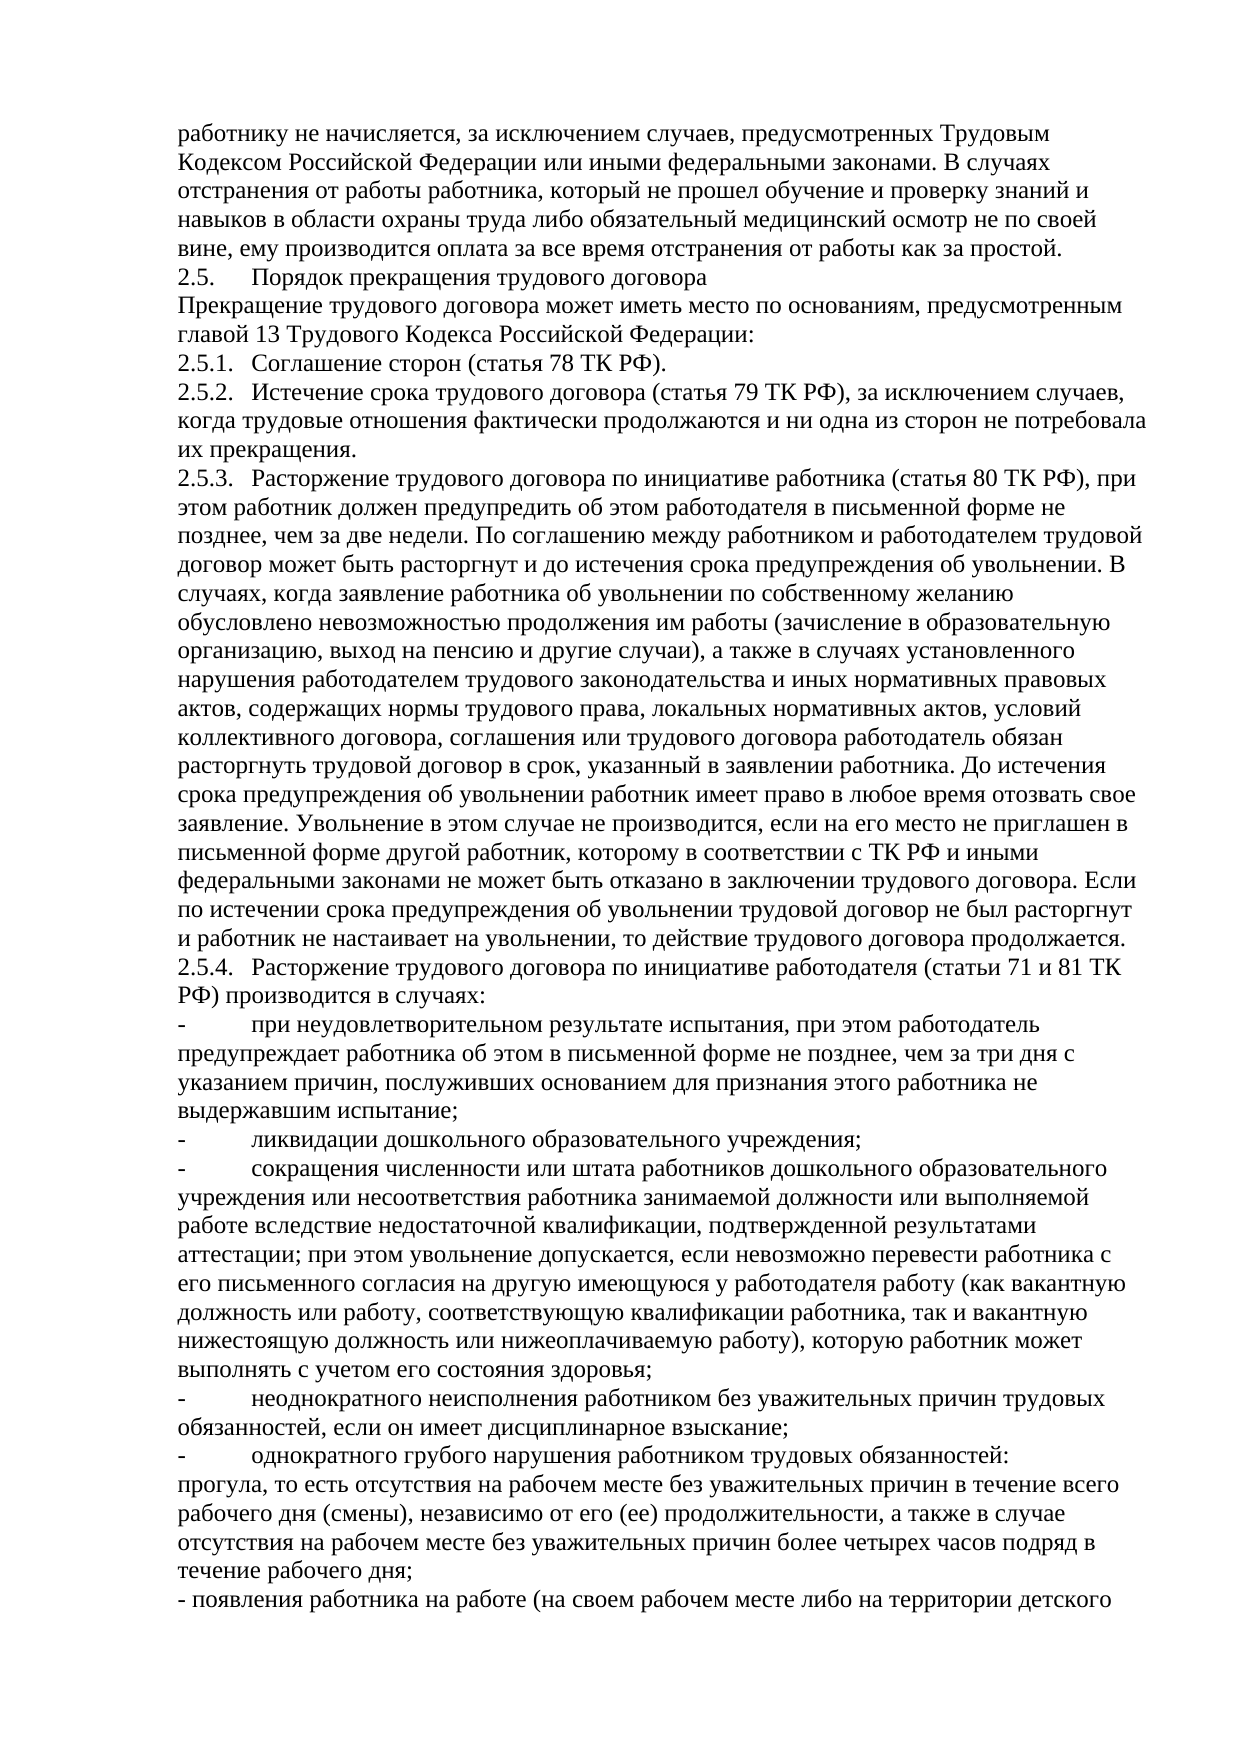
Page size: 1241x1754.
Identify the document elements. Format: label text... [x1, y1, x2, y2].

text - однократного грубого нарушения работником трудовых обязанностей: [177, 1441, 1152, 1469]
text - ликвидации дошкольного образовательного учреждения; [177, 1124, 1152, 1153]
text 2.5.3. Расторжение трудового договора по инициативе работника (статья 80 ТК РФ), при этом работник должен предупредить об этом работодателя в письменной форме не позднее, чем за две недели. По соглашению между работником и работодателем трудовой договор может быть расторгнут и до истечения срока предупреждения об увольнении. В случаях, когда заявление работника об увольнении по собственному желанию обусловлено невозможностью продолжения им работы (зачисление в образовательную организацию, выход на пенсию и другие случаи), а также в случаях установленного нарушения работодателем трудового законодательства и иных нормативных правовых актов, содержащих нормы трудового права, локальных нормативных актов, условий коллективного договора, соглашения или трудового договора работодатель обязан расторгнуть трудовой договор в срок, указанный в заявлении работника. До истечения срока предупреждения об увольнении работник имеет право в любое время отозвать свое заявление. Увольнение в этом случае не производится, если на его место не приглашен в письменной форме другой работник, которому в соответствии с ТК РФ и иными федеральными законами не может быть отказано в заключении трудового договора. Если по истечении срока предупреждения об увольнении трудовой договор не был расторгнут и работник не настаивает на увольнении, то действие трудового договора продолжается. [177, 463, 1152, 952]
text - сокращения численности или штата работников дошкольного образовательного учреждения или несоответствия работника занимаемой должности или выполняемой работе вследствие недостаточной квалификации, подтвержденной результатами аттестации; при этом увольнение допускается, если невозможно перевести работника с его письменного согласия на другую имеющуюся у работодателя работу (как вакантную должность или работу, соответствующую квалификации работника, так и вакантную нижестоящую должность или нижеоплачиваемую работу), которую работник может выполнять с учетом его состояния здоровья; [177, 1153, 1152, 1383]
text - неоднократного неисполнения работником без уважительных причин трудовых обязанностей, если он имеет дисциплинарное взыскание; [177, 1383, 1152, 1441]
text - при неудовлетворительном результате испытания, при этом работодатель предупреждает работника об этом в письменной форме не позднее, чем за три дня с указанием причин, послуживших основанием для признания этого работника не выдержавшим испытание; [177, 1009, 1152, 1124]
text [177, 1584, 1152, 1613]
text 2.5.1. Соглашение сторон (статья 78 ТК РФ). [177, 348, 1152, 377]
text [177, 118, 1152, 262]
text Прекращение трудового договора может иметь место по основаниям, предусмотренным главой 13 Трудового Кодекса Российской Федерации: [177, 291, 1152, 348]
text прогула, то есть отсутствия на рабочем месте без уважительных причин в течение всего рабочего дня (смены), независимо от его (ее) продолжительности, а также в случае отсутствия на рабочем месте без уважительных причин более четырех часов подряд в течение рабочего дня; [177, 1469, 1152, 1584]
text 2.5.2. Истечение срока трудового договора (статья 79 ТК РФ), за исключением случаев, когда трудовые отношения фактически продолжаются и ни одна из сторон не потребовала их прекращения. [177, 377, 1152, 463]
text 2.5. Порядок прекращения трудового договора [177, 262, 1152, 291]
text 2.5.4. Расторжение трудового договора по инициативе работодателя (статьи 71 и 81 ТК РФ) производится в случаях: [177, 952, 1152, 1009]
